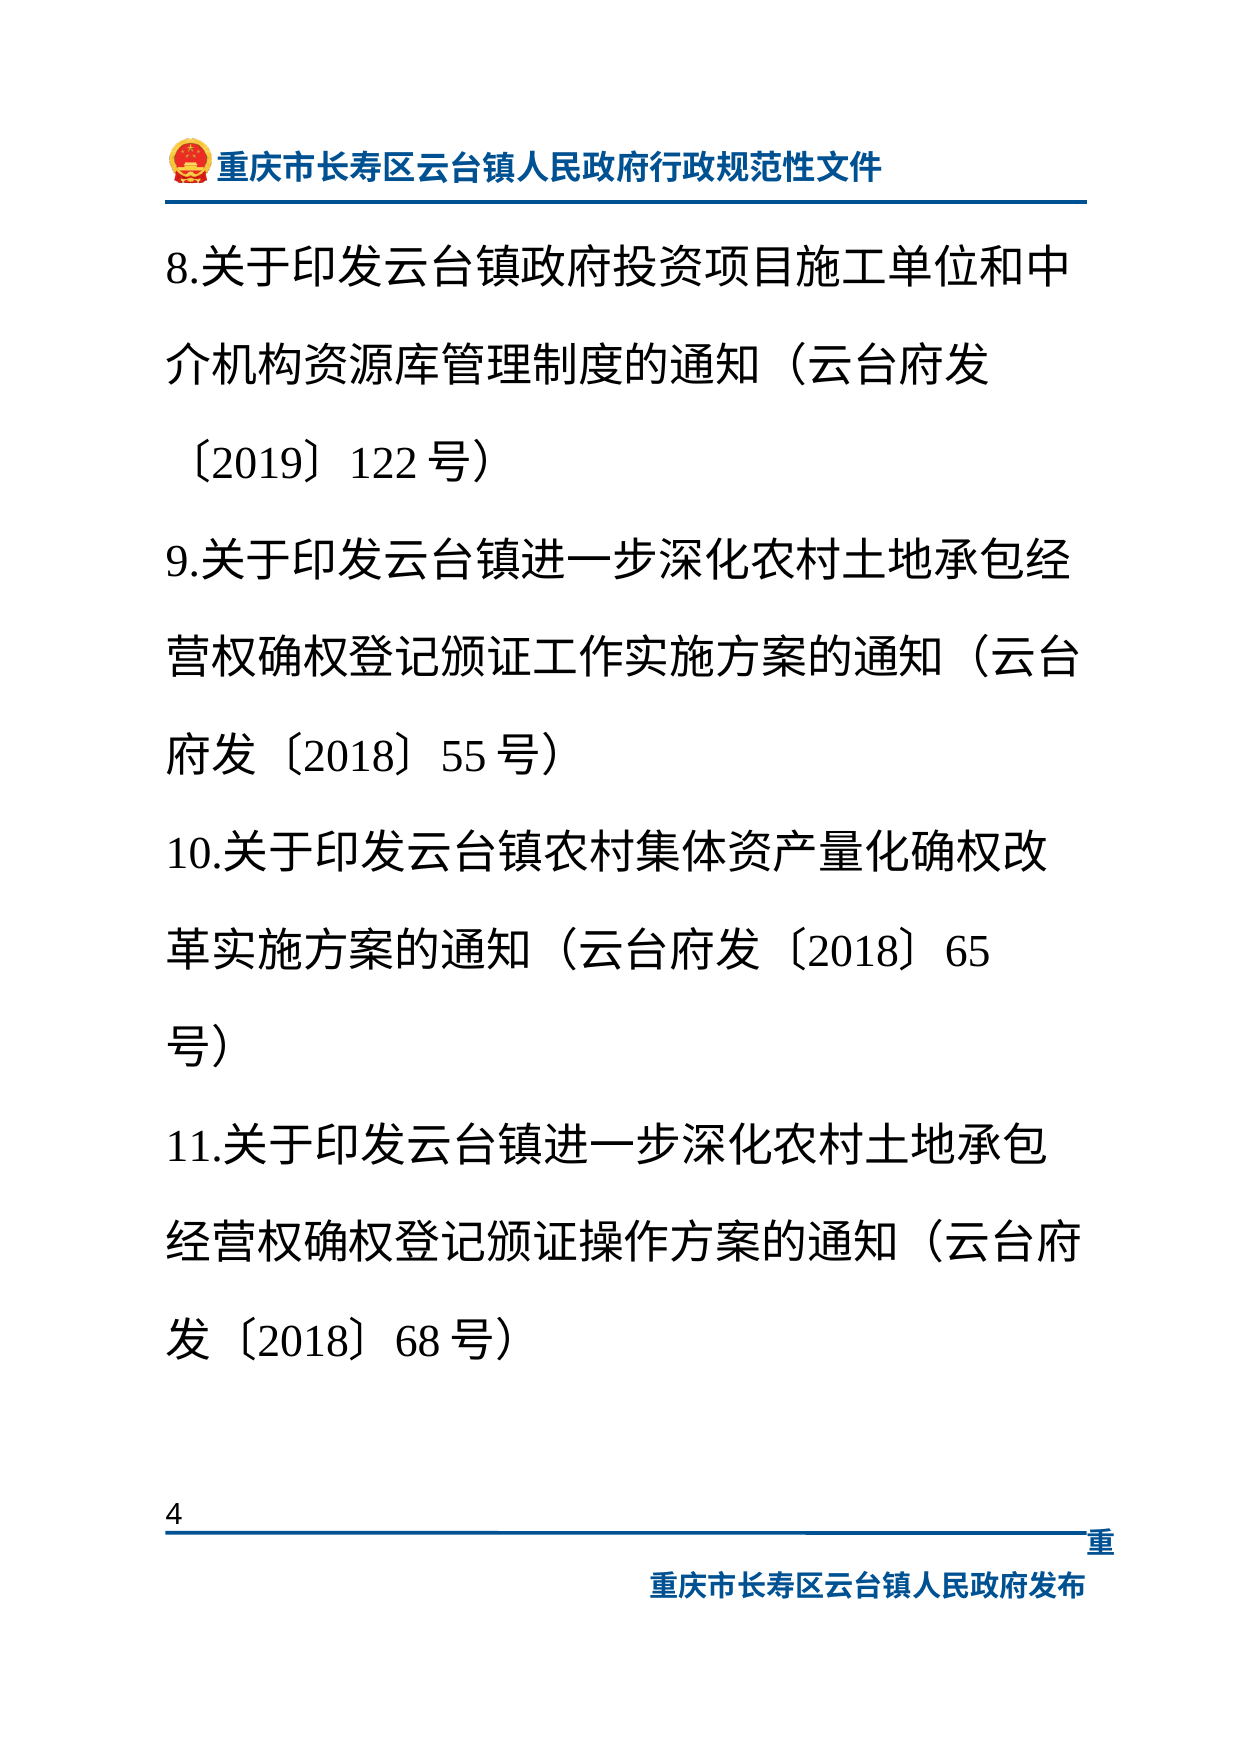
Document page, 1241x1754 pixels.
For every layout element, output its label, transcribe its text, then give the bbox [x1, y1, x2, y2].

text 10.关于印发云台镇农村集体资产量化确权改革实施方案的通知（云台府发〔2018〕65号） [165, 800, 1087, 1093]
text 8.关于印发云台镇政府投资项目施工单位和中介机构资源库管理制度的通知（云台府发〔2019〕122号） [165, 215, 1087, 508]
text 11.关于印发云台镇进一步深化农村土地承包经营权确权登记颁证操作方案的通知（云台府发〔2018〕68号） [165, 1093, 1087, 1385]
text 9.关于印发云台镇进一步深化农村土地承包经营权确权登记颁证工作实施方案的通知（云台府发〔2018〕55号） [165, 508, 1087, 800]
picture [165, 136, 216, 187]
